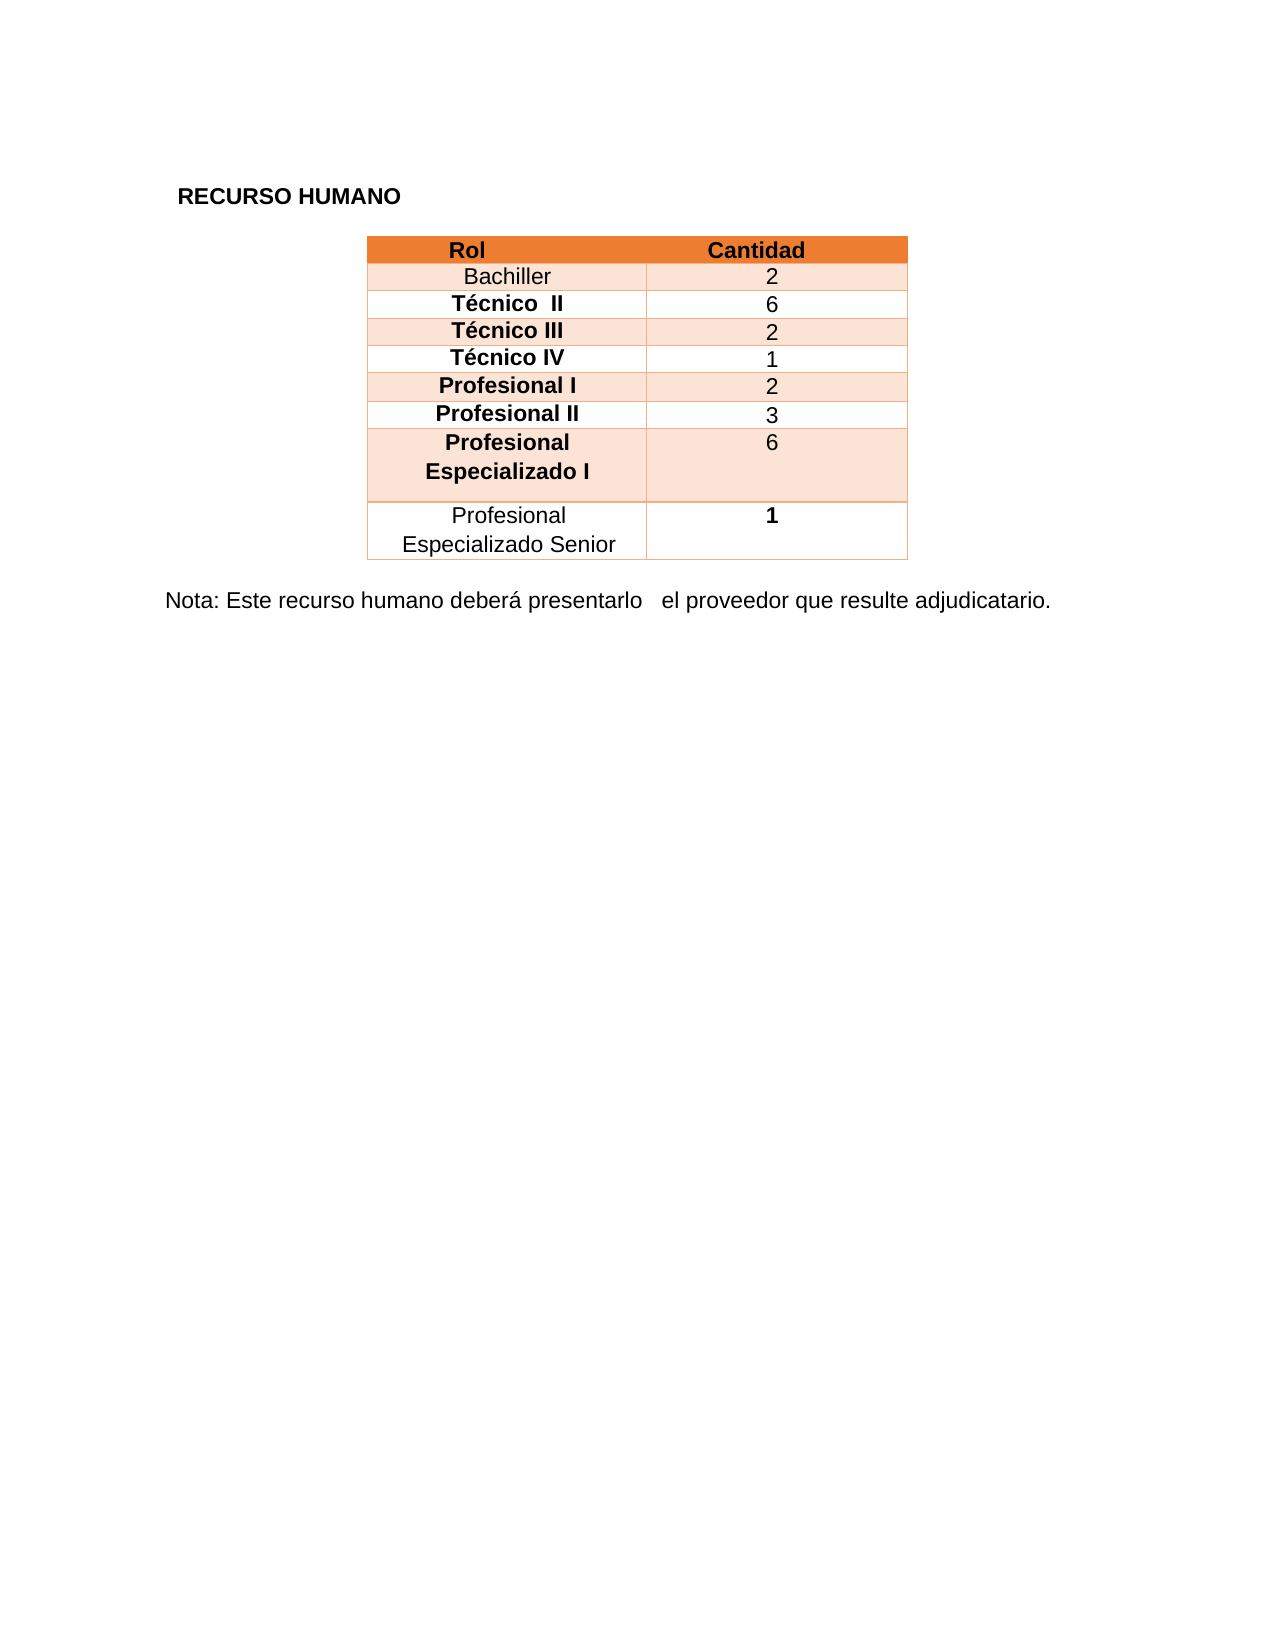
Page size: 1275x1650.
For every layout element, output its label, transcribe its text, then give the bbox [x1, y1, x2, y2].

table_cell Técnico II [368, 291, 646, 317]
table_cell Profesional II [368, 402, 646, 428]
table_cell 2 [647, 264, 907, 290]
table_cell Técnico IV [368, 346, 646, 372]
table_cell 3 [647, 402, 907, 428]
subtitle RECURSO HUMANO [177, 183, 1110, 209]
table_cell Profesional Especializado I [368, 429, 646, 501]
table_cell 6 [647, 291, 907, 317]
table_cell 6 [647, 429, 907, 501]
table_header Cantidad [647, 237, 907, 263]
table_cell Bachiller [368, 264, 646, 290]
table_cell 2 [647, 319, 907, 345]
table_cell 2 [647, 373, 907, 401]
table_cell 1 [647, 346, 907, 372]
table_cell Profesional Especializado Senior [368, 503, 646, 559]
table_cell Profesional I [368, 373, 646, 401]
text Nota: Este recurso humano deberá presentarlo el proveedor que resulte adjudicatario. [165, 587, 1110, 613]
table_cell 1 [647, 503, 907, 559]
table_header Rol [368, 237, 646, 263]
table_cell Técnico III [368, 319, 646, 345]
